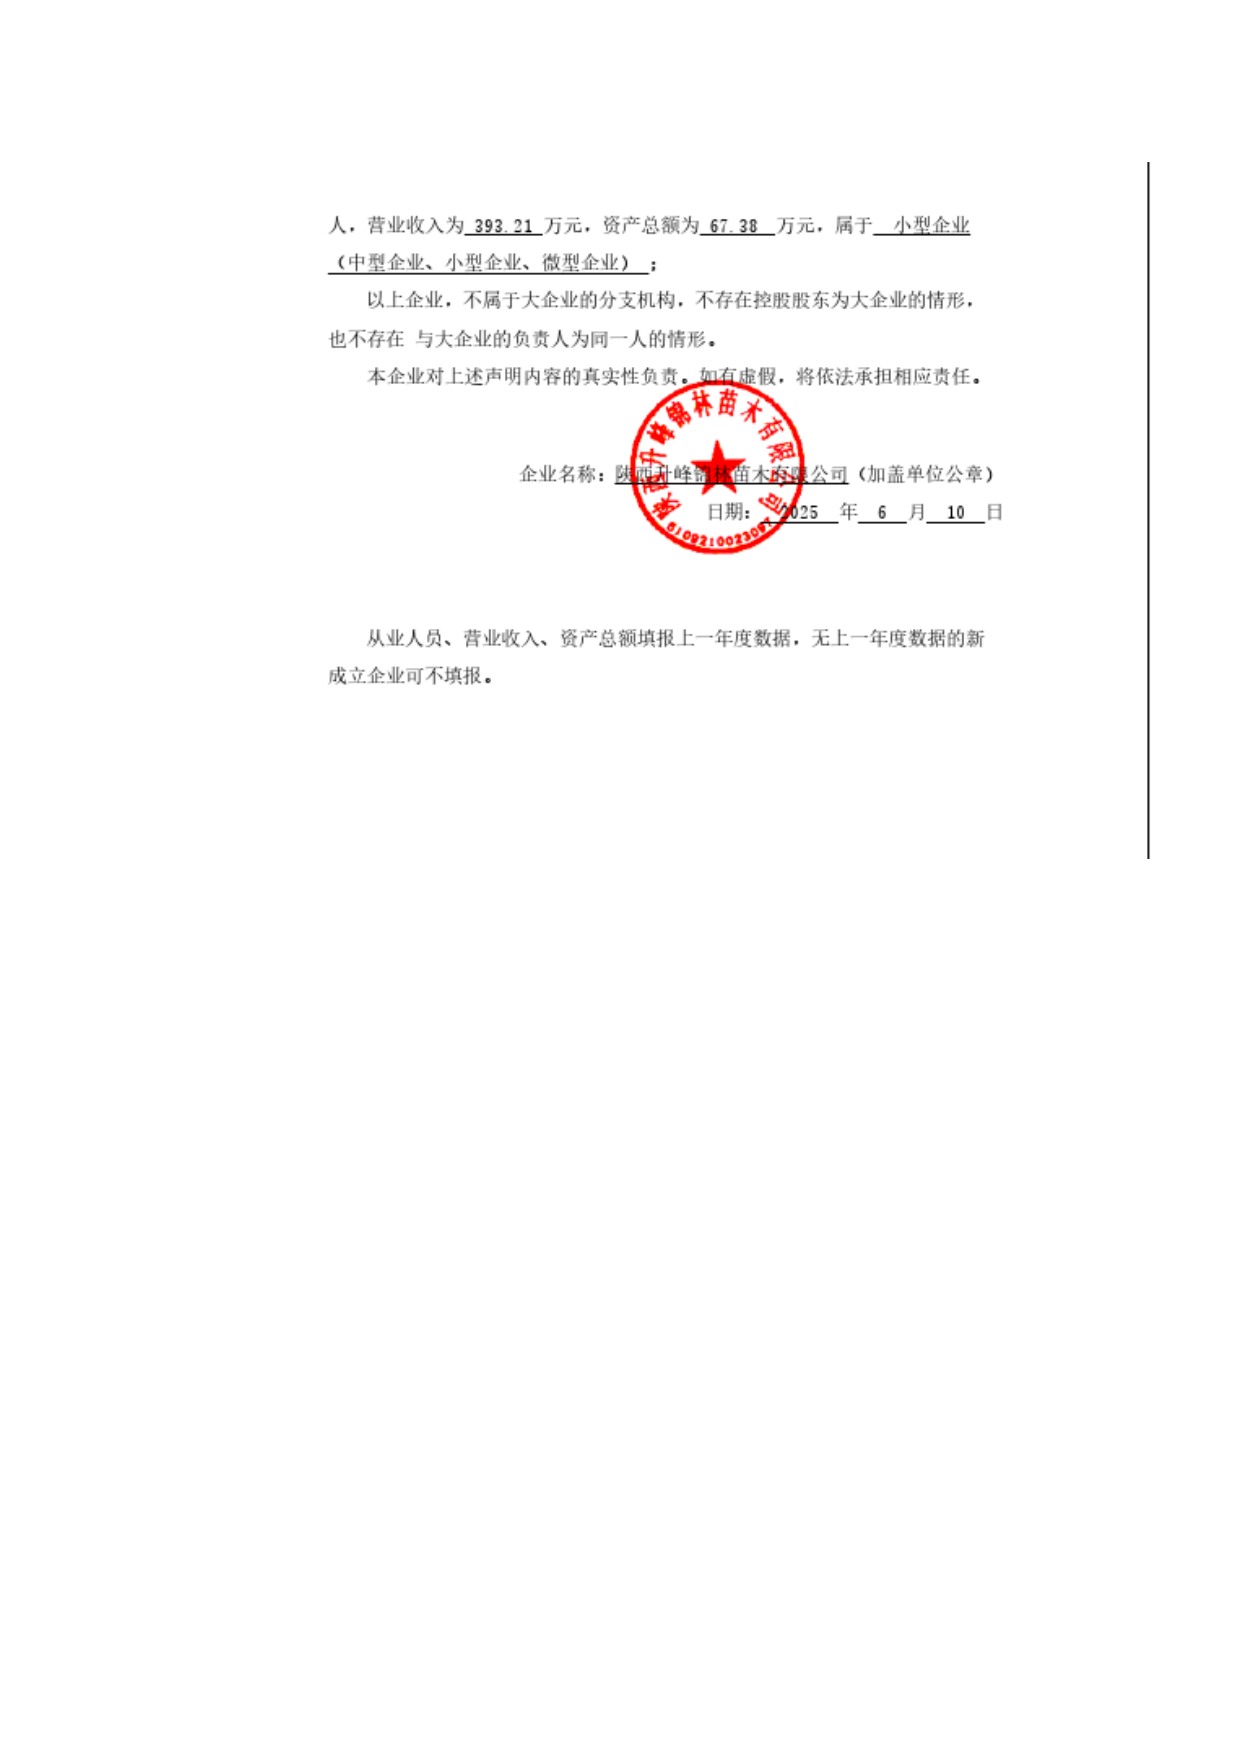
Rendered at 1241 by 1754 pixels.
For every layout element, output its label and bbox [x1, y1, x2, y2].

picture [187, 162, 1151, 859]
